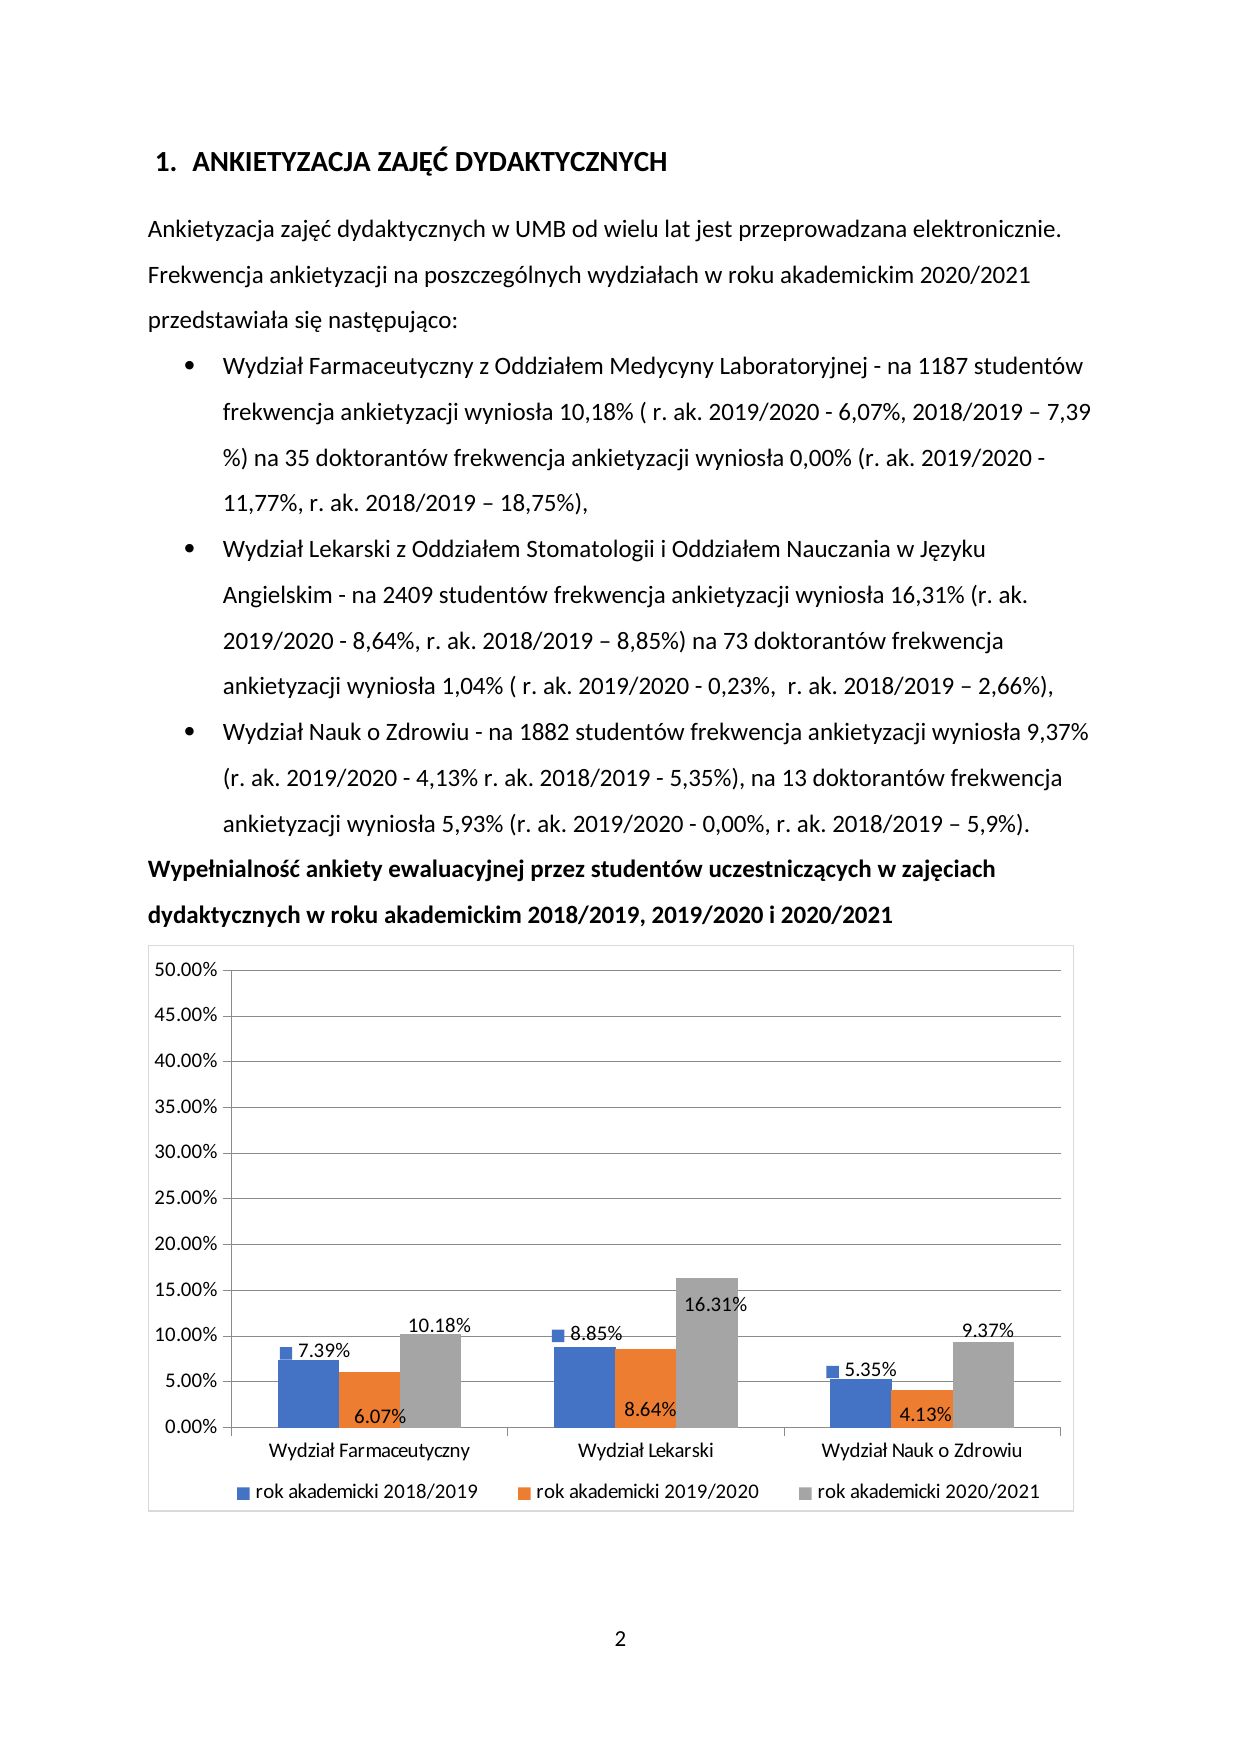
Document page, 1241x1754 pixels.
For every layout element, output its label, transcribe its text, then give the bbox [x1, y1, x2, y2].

text Frekwencja ankietyzacji na poszczególnych wydziałach w roku akademickim 2020/2021 przedstawiała się następująco: [148, 259, 1092, 335]
text Ankietyzacja zajęć dydaktycznych w UMB od wielu lat jest przeprowadzana elektronicznie. [148, 213, 1092, 244]
subtitle ANKIETYZACJA ZAJĘĆ DYDAKTYCZNYCH [154, 143, 1092, 179]
list Wydział Farmaceutyczny z Oddziałem Medycyny Laboratoryjnej - na 1187 studentów frekwencja ankietyzacji wyniosła 10,18% ( r. ak. 2019/2020 - 6,07%, 2018/2019 – 7,39 %) na 35 doktorantów frekwencja ankietyzacji wyniosła 0,00% (r. ak. 2019/2020 - 11,77%, r. ak. 2018/2019 – 18,75%), [185, 350, 1092, 518]
list Wydział Nauk o Zdrowiu - na 1882 studentów frekwencja ankietyzacji wyniosła 9,37% (r. ak. 2019/2020 - 4,13% r. ak. 2018/2019 - 5,35%), na 13 doktorantów frekwencja ankietyzacji wyniosła 5,93% (r. ak. 2019/2020 - 0,00%, r. ak. 2018/2019 – 5,9%). [185, 716, 1092, 838]
list Wydział Lekarski z Oddziałem Stomatologii i Oddziałem Nauczania w Języku Angielskim - na 2409 studentów frekwencja ankietyzacji wyniosła 16,31% (r. ak. 2019/2020 - 8,64%, r. ak. 2018/2019 – 8,85%) na 73 doktorantów frekwencja ankietyzacji wyniosła 1,04% ( r. ak. 2019/2020 - 0,23%, r. ak. 2018/2019 – 2,66%), [185, 533, 1092, 701]
text Wypełnialność ankiety ewaluacyjnej przez studentów uczestniczących w zajęciach dydaktycznych w roku akademickim 2018/2019, 2019/2020 i 2020/2021 [148, 853, 1092, 930]
